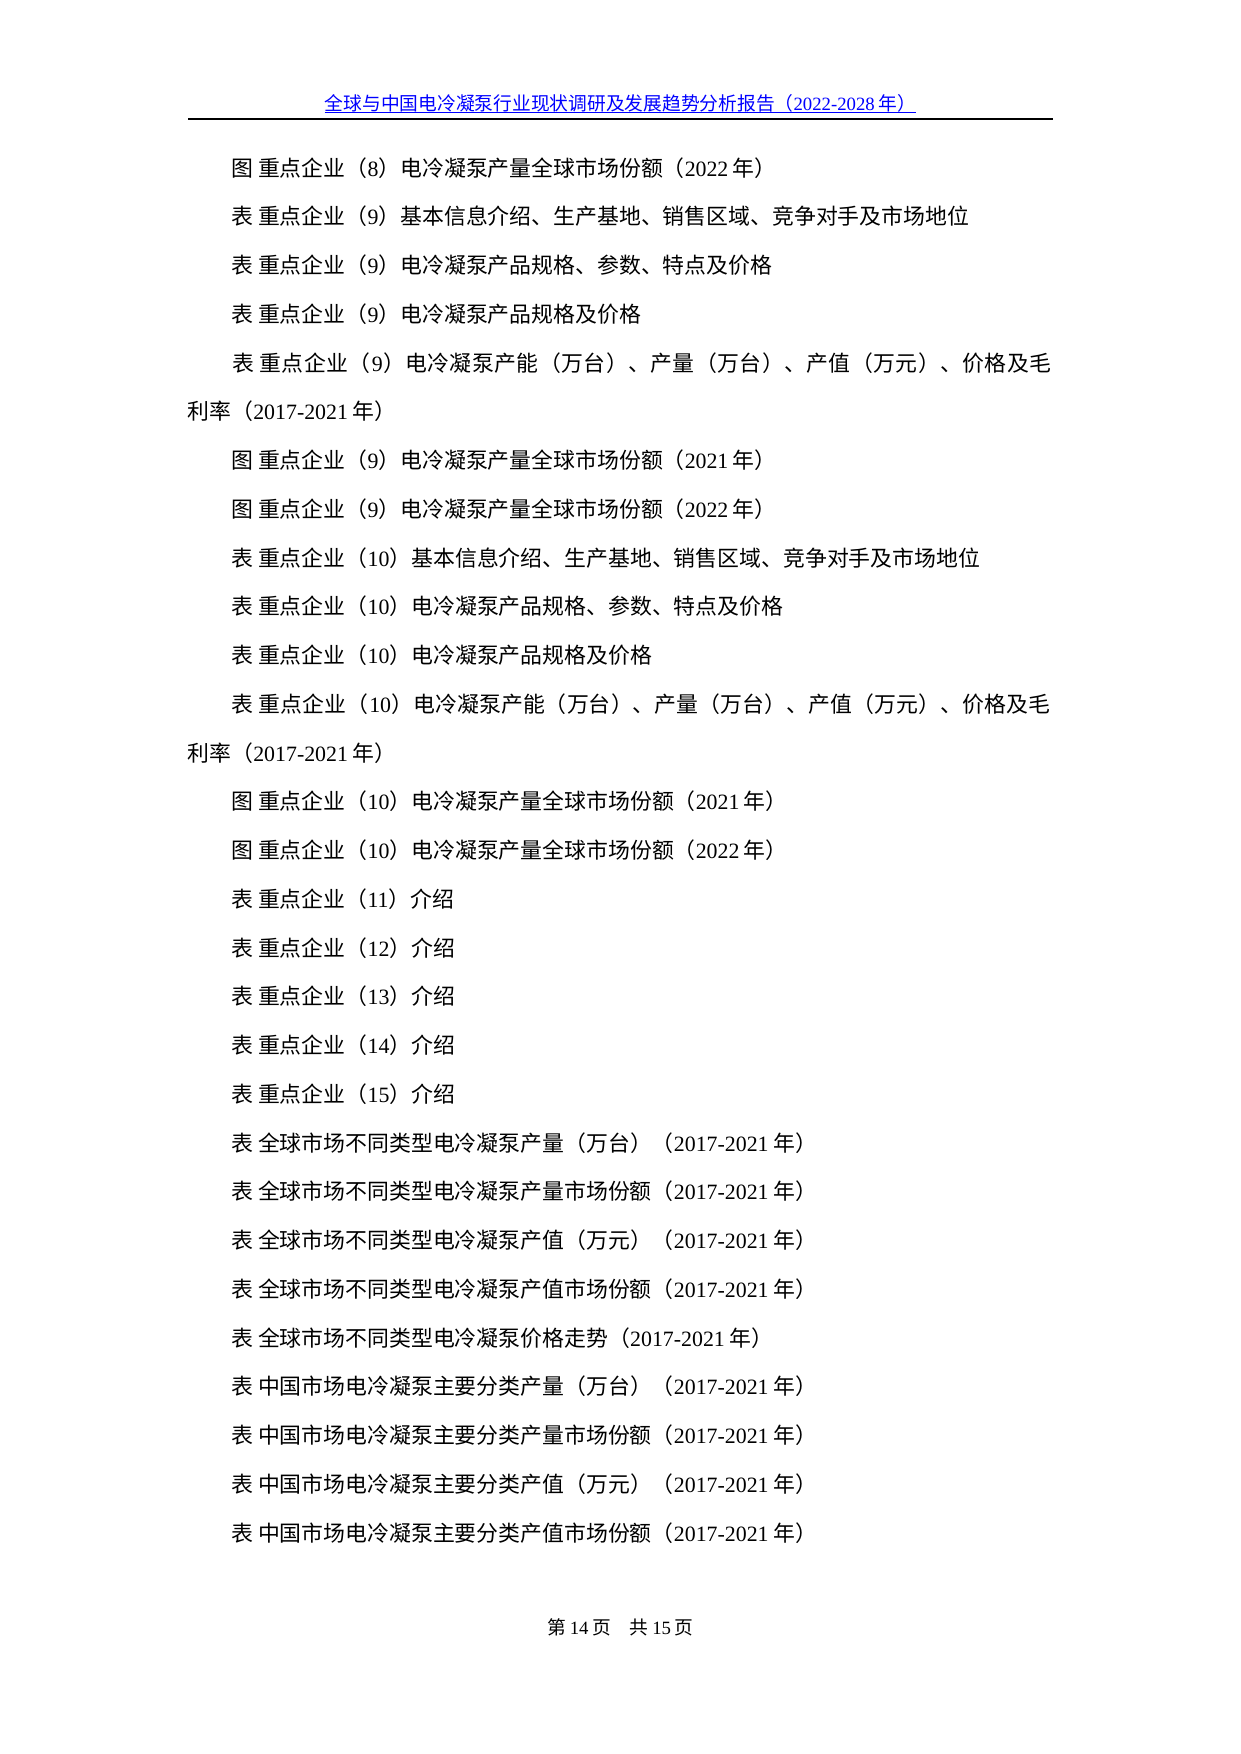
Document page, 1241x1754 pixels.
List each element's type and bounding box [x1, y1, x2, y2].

text [187, 150, 1053, 1548]
